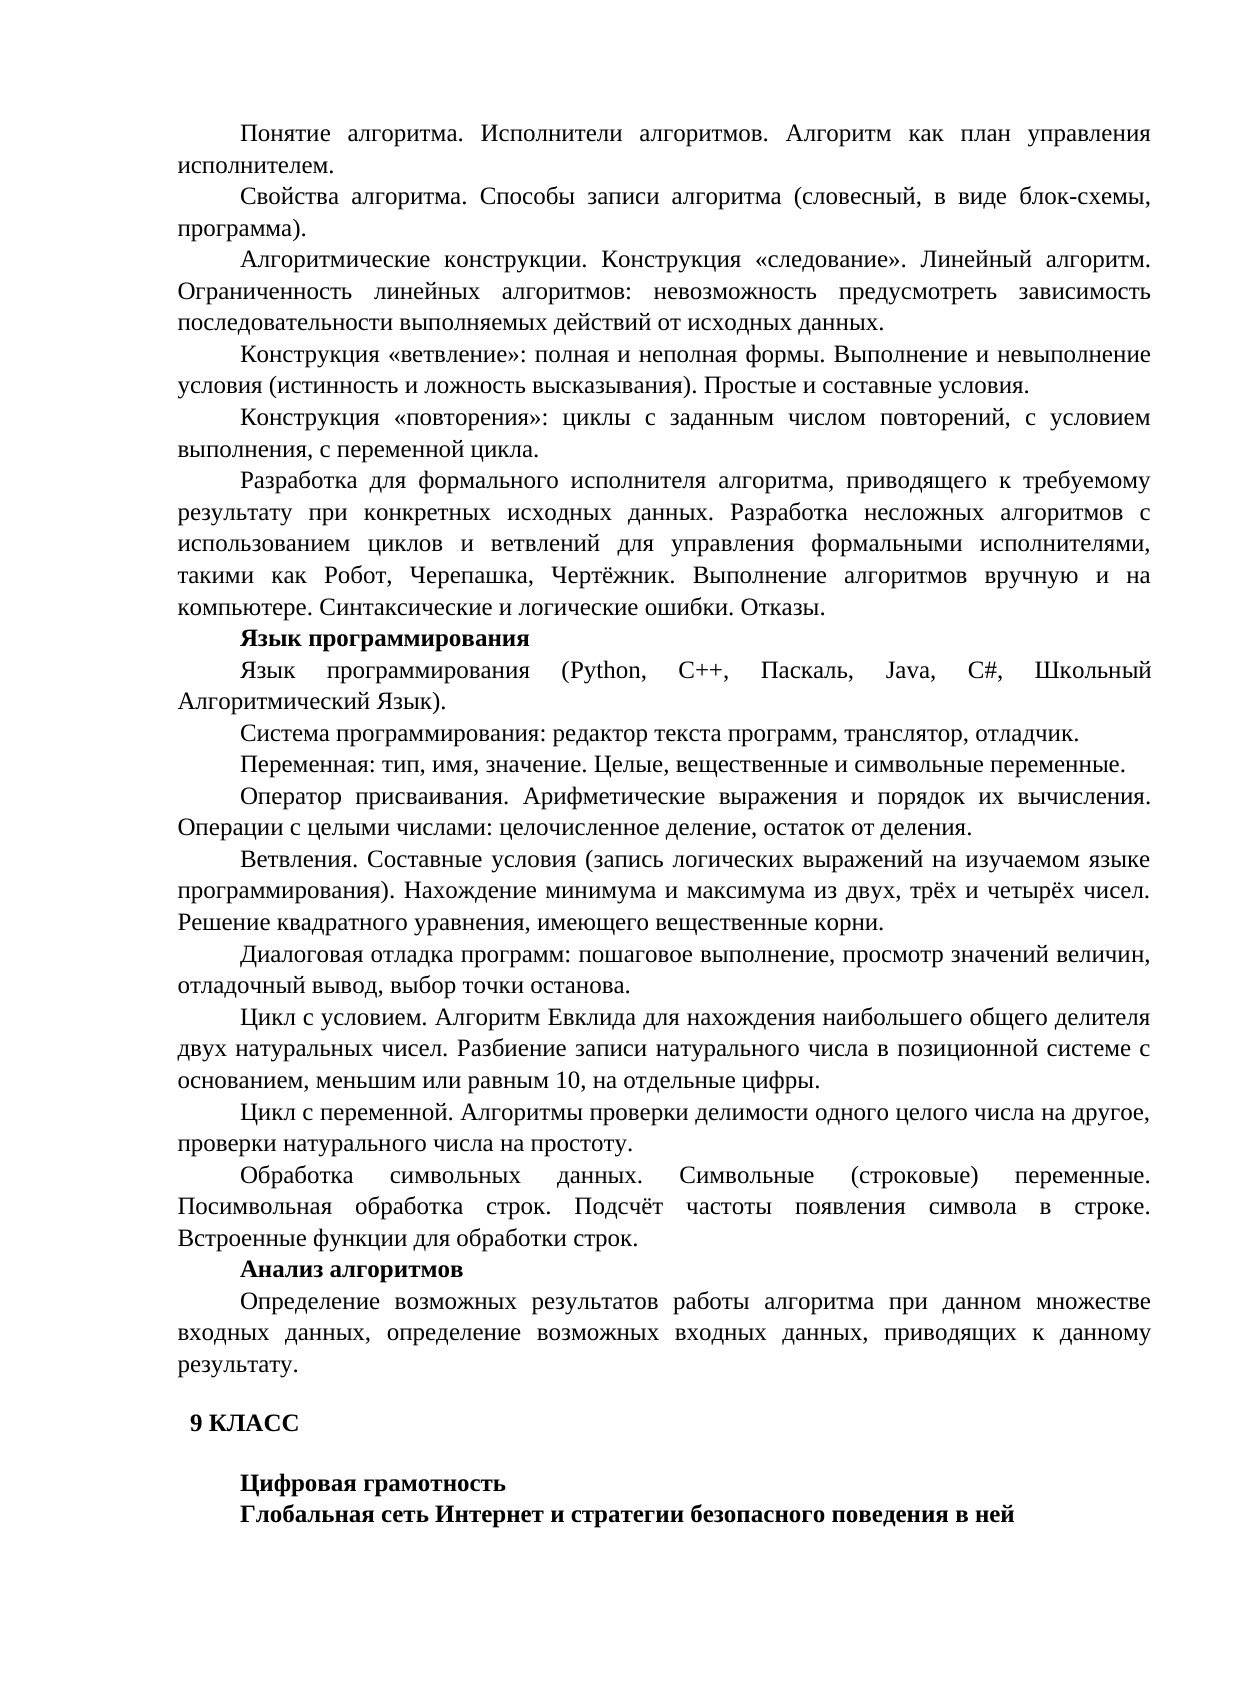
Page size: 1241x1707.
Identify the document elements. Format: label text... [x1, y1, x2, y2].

text Система программирования: редактор текста программ, транслятор, отладчик. [177, 718, 1152, 747]
text Цифровая грамотность [177, 1468, 1152, 1497]
text Диалоговая отладка программ: пошаговое выполнение, просмотр значений величин, отладочный вывод, выбор точки останова. [177, 939, 1152, 999]
text Анализ алгоритмов [177, 1254, 1152, 1283]
text Глобальная сеть Интернет и стратегии безопасного поведения в ней [177, 1499, 1152, 1528]
text Ветвления. Составные условия (запись логических выражений на изучаемом языке программирования). Нахождение минимума и максимума из двух, трёх и четырёх чисел. Решение квадратного уравнения, имеющего вещественные корни. [177, 844, 1152, 936]
text Свойства алгоритма. Способы записи алгоритма (словесный, в виде блок-схемы, программа). [177, 181, 1152, 242]
text Конструкция «повторения»: циклы с заданным числом повторений, с условием выполнения, с переменной цикла. [177, 402, 1152, 462]
text Понятие алгоритма. Исполнители алгоритмов. Алгоритм как план управления исполнителем. [177, 118, 1152, 178]
text Разработка для формального исполнителя алгоритма, приводящего к требуемому результату при конкретных исходных данных. Разработка несложных алгоритмов с использованием циклов и ветвлений для управления формальными исполнителями, такими как Робот, Черепашка, Чертёжник. Выполнение алгоритмов вручную и на компьютере. Синтаксические и логические ошибки. Отказы. [177, 465, 1152, 620]
text Переменная: тип, имя, значение. Целые, вещественные и символьные переменные. [177, 749, 1152, 778]
text Конструкция «ветвление»: полная и неполная формы. Выполнение и невыполнение условия (истинность и ложность высказывания). Простые и составные условия. [177, 339, 1152, 399]
text Цикл с переменной. Алгоритмы проверки делимости одного целого числа на другое, проверки натурального числа на простоту. [177, 1097, 1152, 1157]
text Язык программирования [177, 623, 1152, 652]
text Определение возможных результатов работы алгоритма при данном множестве входных данных, определение возможных входных данных, приводящих к данному результату. [177, 1286, 1152, 1378]
text Цикл с условием. Алгоритм Евклида для нахождения наибольшего общего делителя двух натуральных чисел. Разбиение записи натурального числа в позиционной системе с основанием, меньшим или равным 10, на отдельные цифры. [177, 1002, 1152, 1094]
text Оператор присваивания. Арифметические выражения и порядок их вычисления. Операции с целыми числами: целочисленное деление, остаток от деления. [177, 781, 1152, 841]
text 9 КЛАСС [190, 1408, 1152, 1437]
text Язык программирования (Python, C++, Паскаль, Java, C#, Школьный Алгоритмический Язык). [177, 655, 1152, 715]
text Обработка символьных данных. Символьные (строковые) переменные. Посимвольная обработка строк. Подсчёт частоты появления символа в строке. Встроенные функции для обработки строк. [177, 1160, 1152, 1252]
text Алгоритмические конструкции. Конструкция «следование». Линейный алгоритм. Ограниченность линейных алгоритмов: невозможность предусмотреть зависимость последовательности выполняемых действий от исходных данных. [177, 244, 1152, 336]
